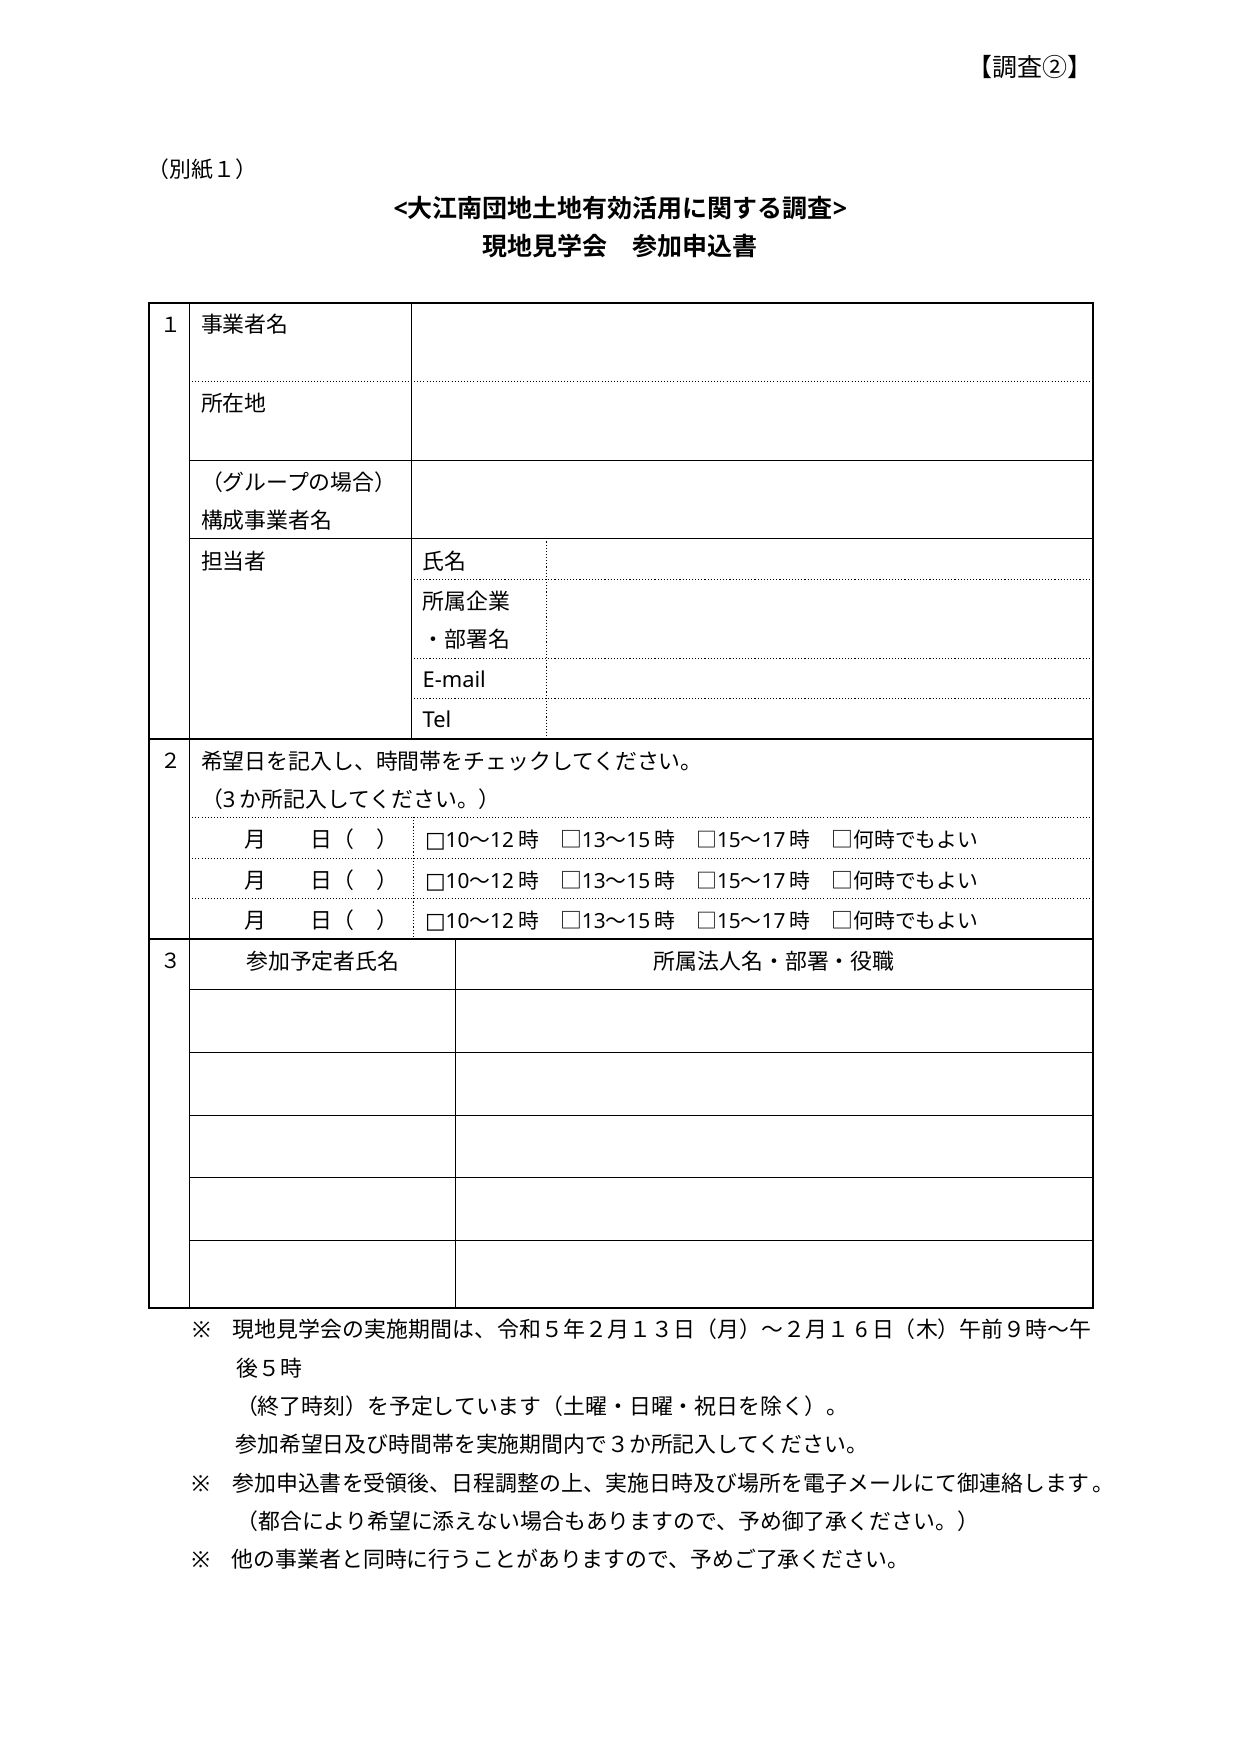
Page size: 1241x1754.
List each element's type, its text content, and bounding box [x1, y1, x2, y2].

table_header [412, 304, 1092, 381]
table_cell 月 日（ ） [190, 858, 413, 898]
table_cell 所属法人名・部署・役職 [456, 940, 1092, 989]
table_cell [456, 1053, 1092, 1114]
table_cell [546, 579, 1092, 657]
text <大江南団地土地有効活用に関する調査> [148, 187, 1092, 225]
table_cell 担当者 [190, 539, 411, 738]
text 現地見学会 参加申込書 [148, 225, 1092, 264]
table_cell [546, 698, 1092, 738]
table_cell [546, 658, 1092, 698]
table_cell [190, 1053, 455, 1114]
table_cell □10～12時 □13～15時 □15～17時 □何時でもよい [414, 858, 1092, 898]
table_cell [190, 1116, 455, 1177]
table_cell [412, 381, 1092, 459]
table_cell E-mail [412, 658, 546, 698]
table_cell [190, 1241, 455, 1307]
table_cell [190, 1178, 455, 1240]
table_cell Tel [412, 698, 546, 738]
table_cell [456, 1241, 1092, 1307]
table_cell ３ [150, 940, 189, 1307]
table_cell 氏名 [412, 539, 546, 579]
table_cell [456, 1178, 1092, 1240]
table_cell [546, 539, 1092, 579]
text （別紙１） [148, 149, 1092, 187]
text ※ 他の事業者と同時に行うことがありますので、予めご了承ください。 [148, 1539, 1092, 1577]
table_cell ２ [150, 740, 189, 938]
table_header 事業者名 [190, 304, 411, 381]
table_cell [456, 1116, 1092, 1177]
table_cell 月 日（ ） [190, 898, 413, 938]
table_cell （グループの場合） 構成事業者名 [190, 461, 411, 538]
table_header １ [150, 304, 189, 738]
table_cell 所在地 [190, 381, 411, 459]
table_cell 希望日を記入し、時間帯をチェックしてください。 （3か所記入してください。） [190, 740, 1092, 817]
text ※ 現地見学会の実施期間は、令和５年２月１３日（月）～２月１6日（木）午前９時～午後５時 [192, 1309, 1092, 1386]
table_cell [412, 461, 1092, 538]
text ※ 参加申込書を受領後、日程調整の上、実施日時及び場所を電子メールにて御連絡します。（都合により希望に添えない場合もありますので、予め御了承ください。） [191, 1462, 1092, 1539]
table_cell □10～12時 □13～15時 □15～17時 □何時でもよい [414, 817, 1092, 857]
text 参加希望日及び時間帯を実施期間内で３か所記入してください。 [192, 1424, 1092, 1462]
table_cell [456, 990, 1092, 1052]
table_cell □10～12時 □13～15時 □15～17時 □何時でもよい [414, 898, 1092, 938]
table_cell [190, 990, 455, 1052]
table_cell 所属企業 ・部署名 [412, 579, 546, 657]
table_cell 月 日（ ） [190, 817, 413, 857]
text （終了時刻）を予定しています（土曜・日曜・祝日を除く）。 [236, 1386, 1092, 1424]
table_cell 参加予定者氏名 [190, 940, 455, 989]
